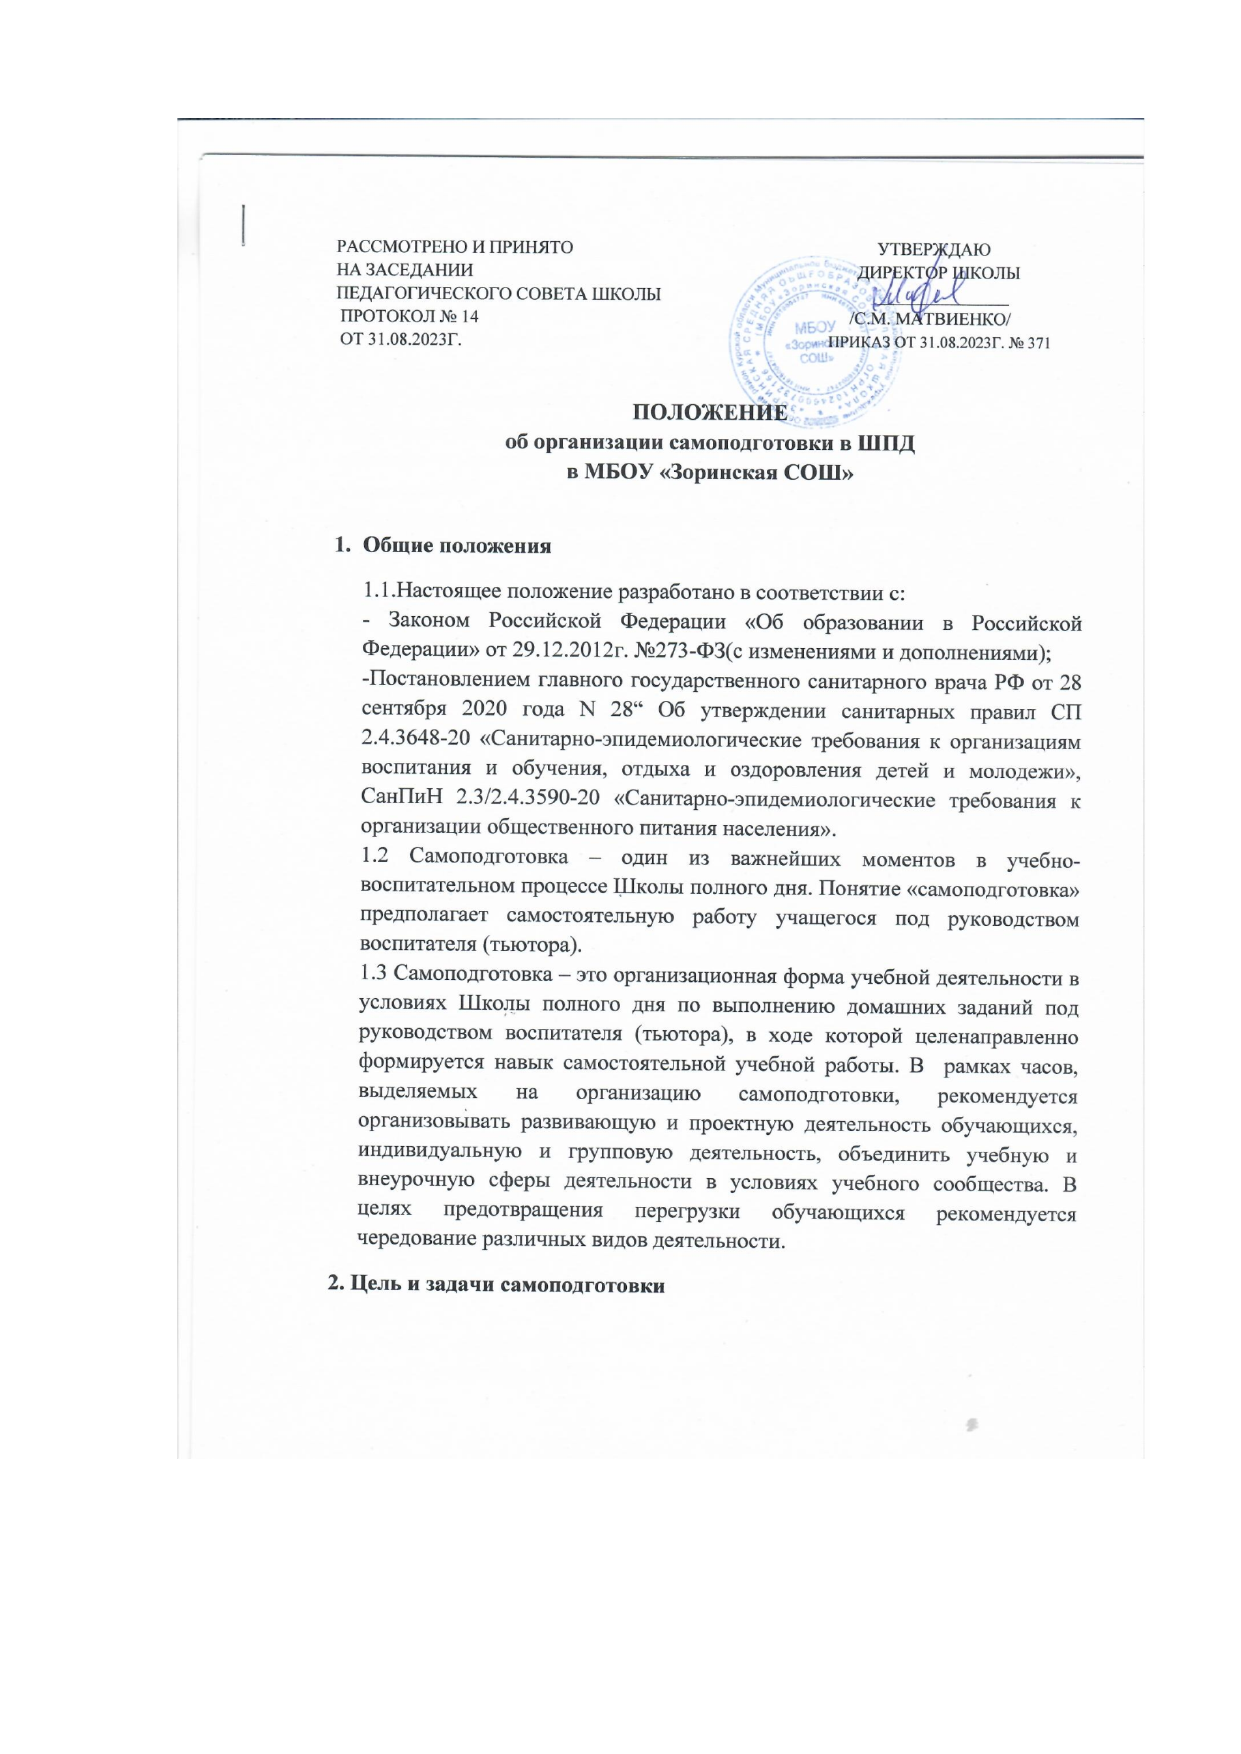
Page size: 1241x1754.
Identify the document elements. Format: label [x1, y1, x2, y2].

picture [177, 118, 1152, 1459]
